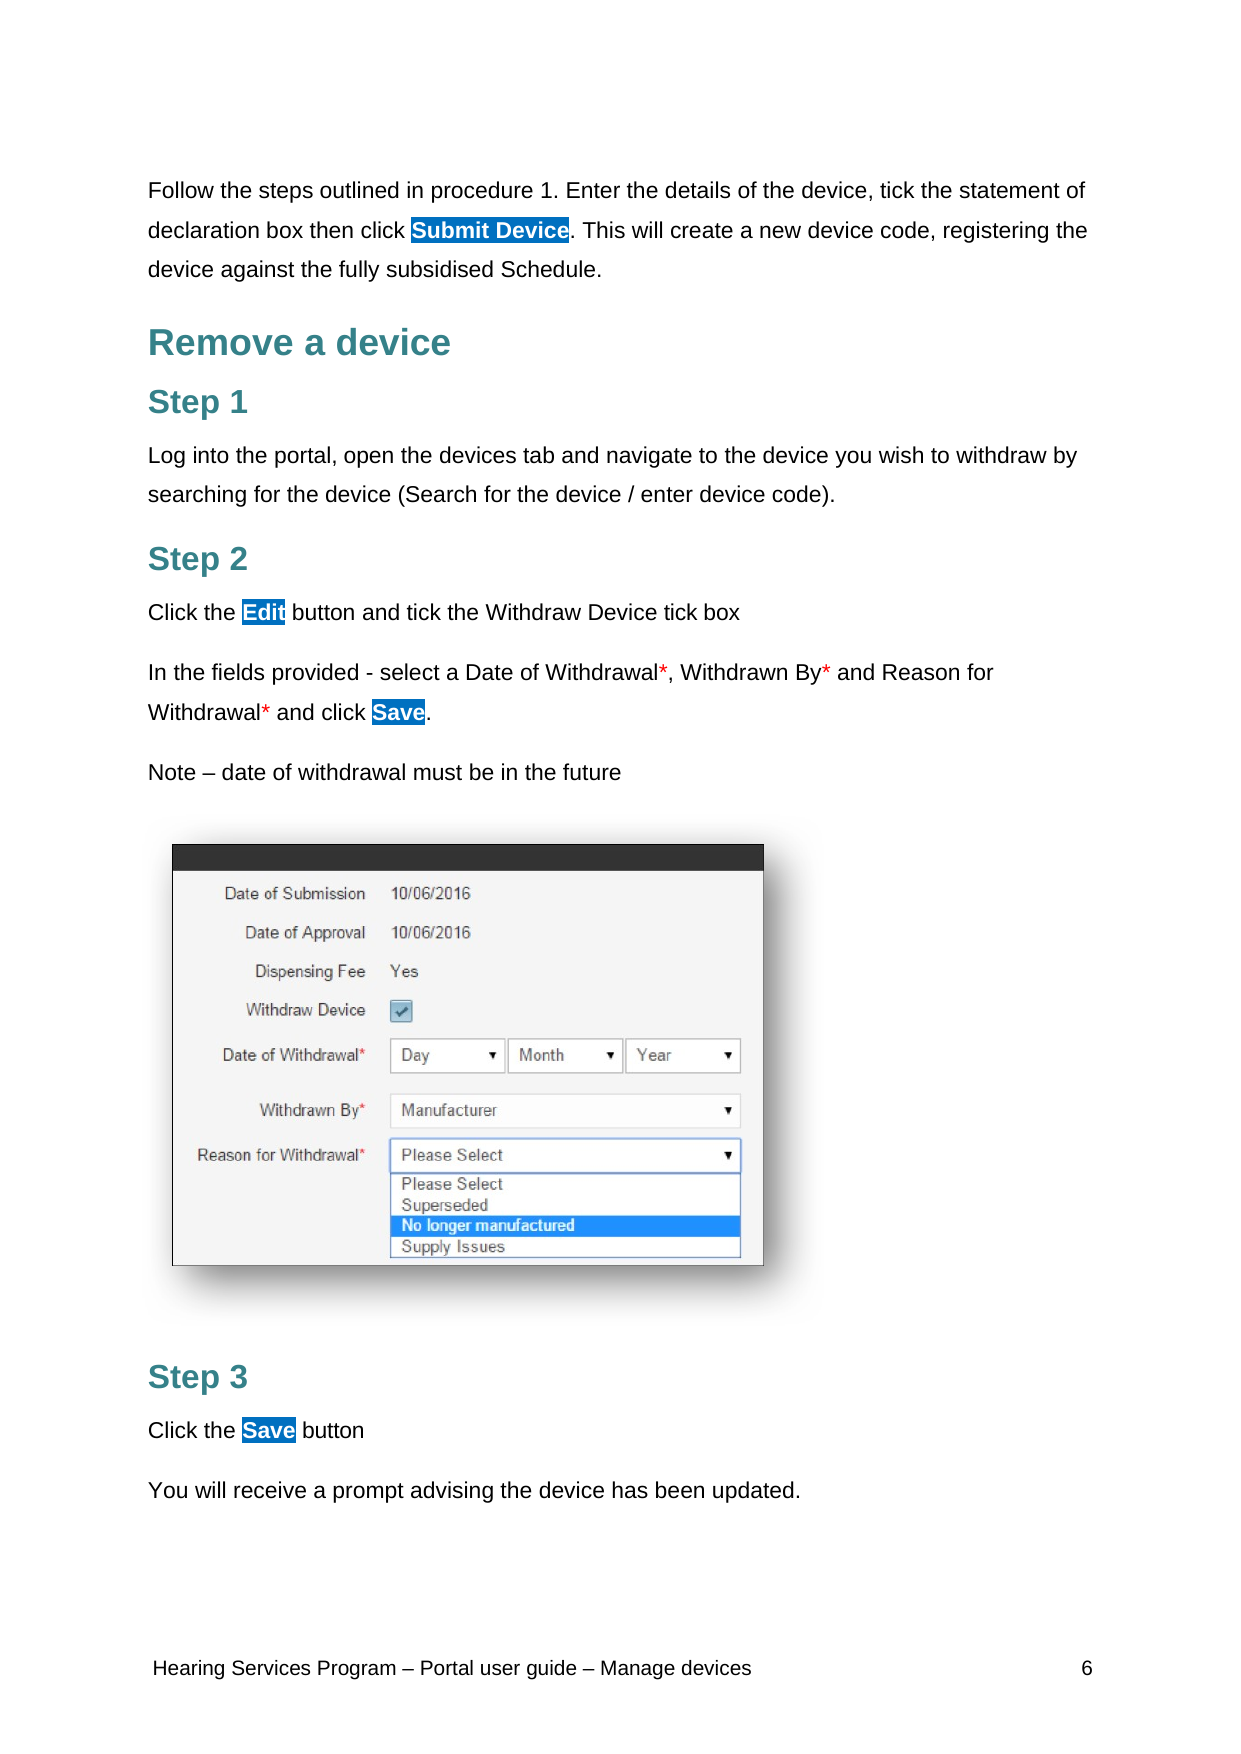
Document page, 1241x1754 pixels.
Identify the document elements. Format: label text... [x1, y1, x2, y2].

text Follow the steps outlined in procedure 1. Enter the details of the device, tick the statement of declaration box then click Submit Device. This will create a new device code, registering the device against the fully subsidised Schedule. [148, 177, 1092, 282]
text You will receive a prompt advising the device has been updated. [148, 1477, 1092, 1503]
subtitle Step 3 [148, 1357, 1092, 1396]
text Click the Save button [296, 1417, 1092, 1443]
text Log into the portal, open the devices tab and navigate to the device you wish to withdraw by searching for the device (Search for the device / enter device code). [148, 442, 1092, 508]
text Click the Edit button and tick the Withdraw Device tick box [285, 599, 1092, 625]
subtitle Step 2 [148, 539, 1092, 578]
text Note – date of withdrawal must be in the future [148, 759, 1092, 785]
text In the fields provided - select a Date of Withdrawal*, Withdrawn By* and Reason for Withdrawal* and click Save. [148, 659, 1092, 725]
subtitle Remove a device [148, 321, 1092, 364]
picture [172, 844, 764, 1266]
text Click the Save button [148, 1417, 242, 1443]
subtitle Step 1 [148, 382, 1092, 421]
